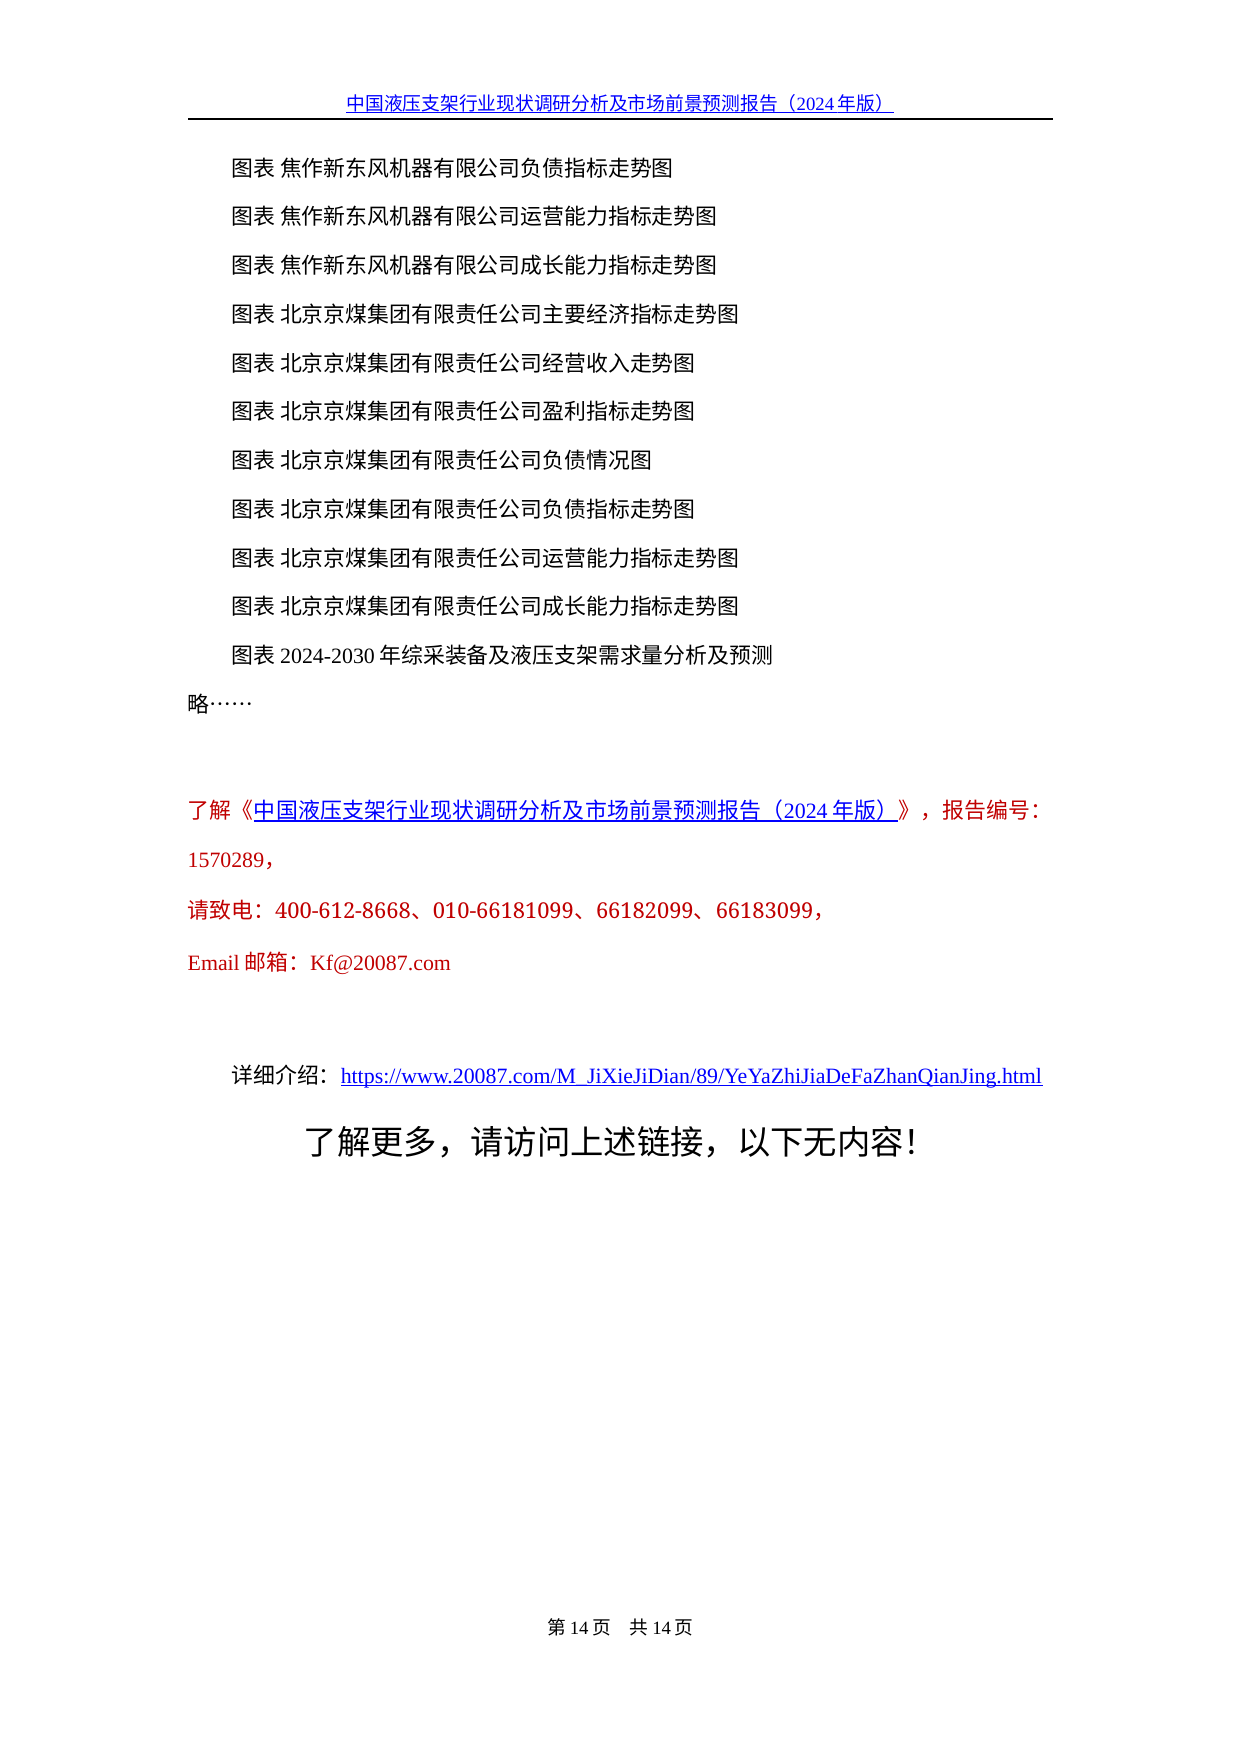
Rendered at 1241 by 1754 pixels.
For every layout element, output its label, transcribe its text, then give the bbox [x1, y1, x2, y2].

title 了解更多，请访问上述链接，以下无内容！ [187, 1108, 1053, 1173]
text 请致电：400-612-8668、010-66181099、66182099、66183099， [187, 893, 1053, 926]
text 了解《中国液压支架行业现状调研分析及市场前景预测报告（2024年版）》，报告编号：1570289， [187, 793, 1053, 874]
text Email邮箱：Kf@20087.com [187, 945, 1053, 977]
text 详细介绍：https://www.20087.com/M_JiXieJiDian/89/YeYaZhiJiaDeFaZhanQianJing.html [187, 1058, 1053, 1090]
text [187, 150, 1053, 719]
